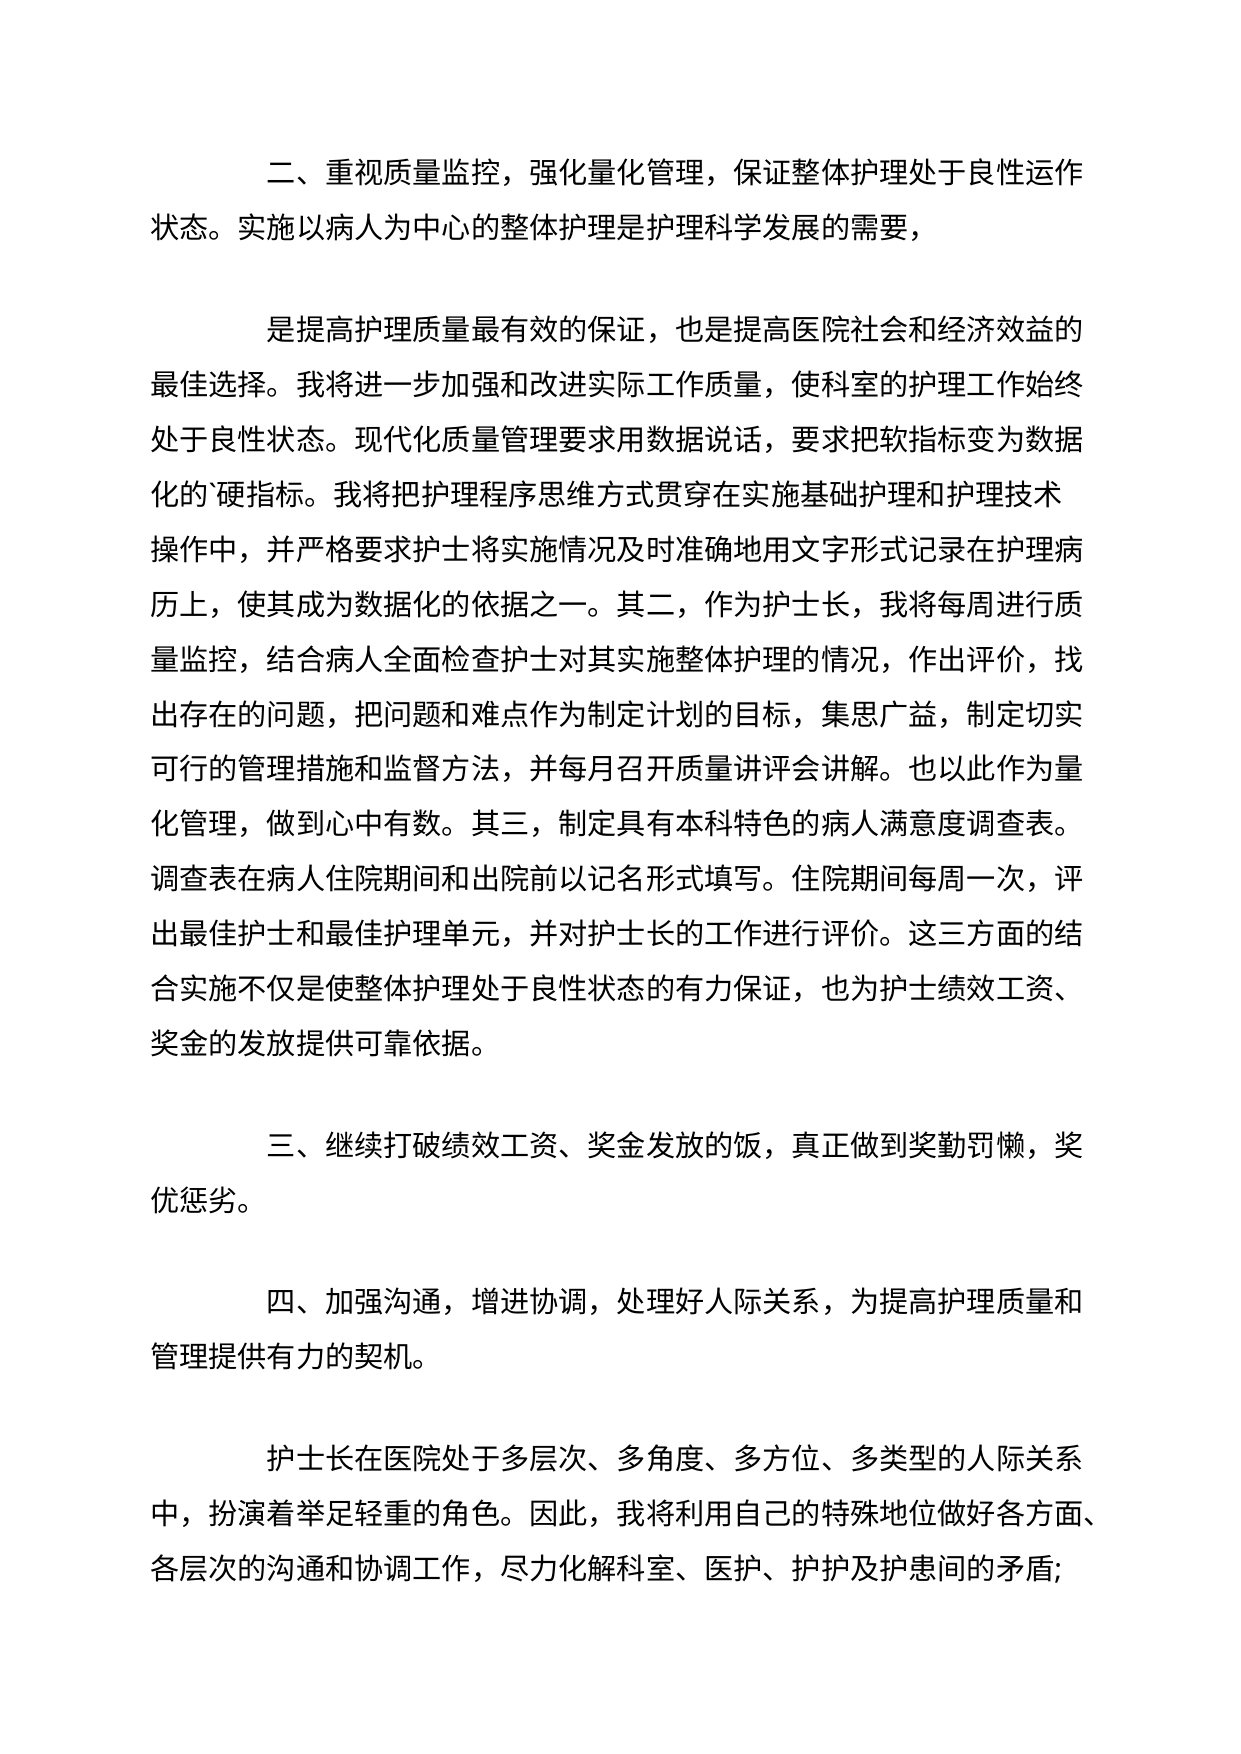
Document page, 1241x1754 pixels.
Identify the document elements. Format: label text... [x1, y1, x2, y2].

text 四、加强沟通，增进协调，处理好人际关系，为提高护理质量和管理提供有力的契机。 [150, 1279, 1090, 1376]
text 二、重视质量监控，强化量化管理，保证整体护理处于良性运作状态。实施以病人为中心的整体护理是护理科学发展的需要， [150, 150, 1090, 247]
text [150, 1436, 1090, 1588]
text 三、继续打破绩效工资、奖金发放的饭，真正做到奖勤罚懒，奖优惩劣。 [150, 1122, 1090, 1219]
text 是提高护理质量最有效的保证，也是提高医院社会和经济效益的最佳选择。我将进一步加强和改进实际工作质量，使科室的护理工作始终处于良性状态。现代化质量管理要求用数据说话，要求把软指标变为数据化的`硬指标。我将把护理程序思维方式贯穿在实施基础护理和护理技术操作中，并严格要求护士将实施情况及时准确地用文字形式记录在护理病历上，使其成为数据化的依据之一。其二，作为护士长，我将每周进行质量监控，结合病人全面检查护士对其实施整体护理的情况，作出评价，找出存在的问题，把问题和难点作为制定计划的目标，集思广益，制定切实可行的管理措施和监督方法，并每月召开质量讲评会讲解。也以此作为量化管理，做到心中有数。其三，制定具有本科特色的病人满意度调查表。调查表在病人住院期间和出院前以记名形式填写。住院期间每周一次，评出最佳护士和最佳护理单元，并对护士长的工作进行评价。这三方面的结合实施不仅是使整体护理处于良性状态的有力保证，也为护士绩效工资、奖金的发放提供可靠依据。 [150, 307, 1090, 1063]
